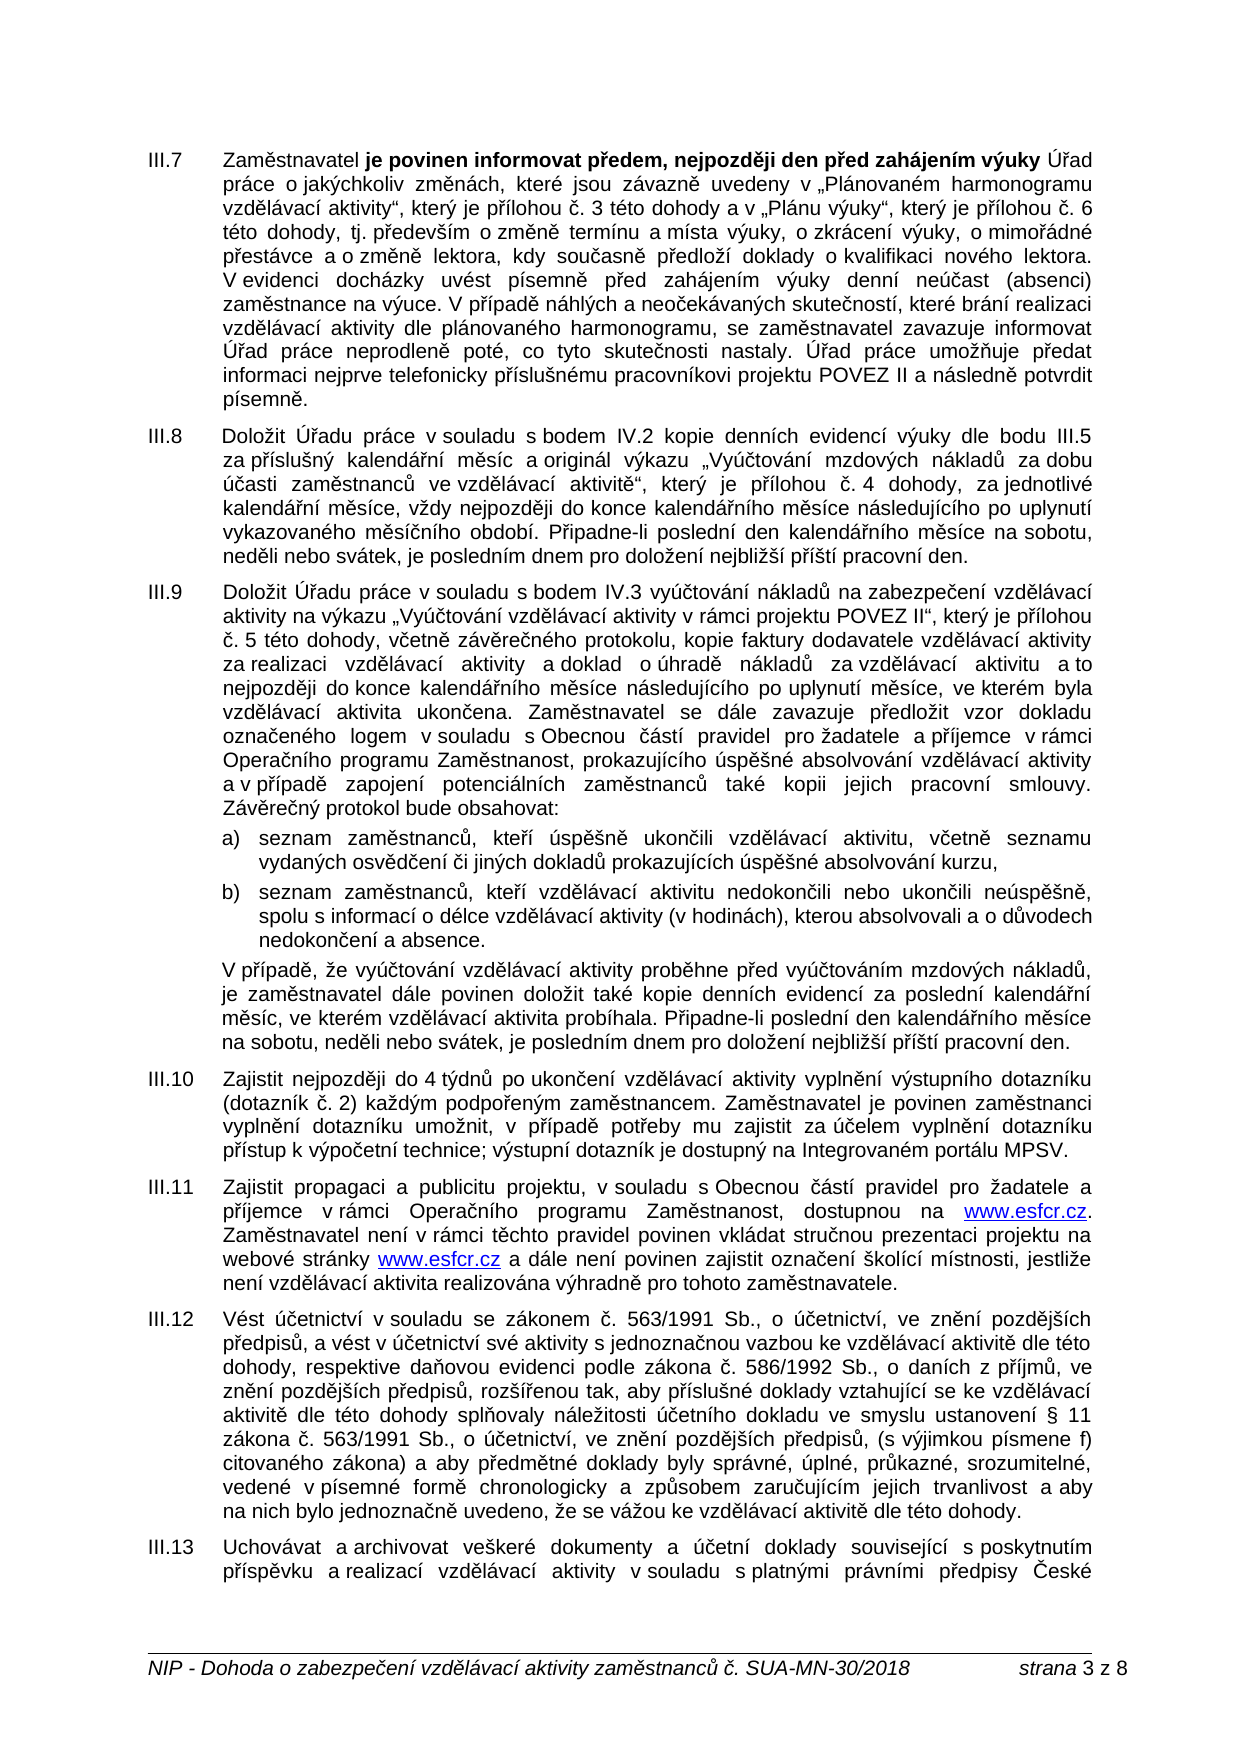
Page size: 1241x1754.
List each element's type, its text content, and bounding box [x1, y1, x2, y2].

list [148, 1535, 1092, 1583]
text V případě, že vyúčtování vzdělávací aktivity proběhne před vyúčtováním mzdových nákladů, je zaměstnavatel dále povinen doložit také kopie denních evidencí za poslední kalendářní měsíc, ve kterém vzdělávací aktivita probíhala. Připadne-li poslední den kalendářního měsíce na sobotu, neděli nebo svátek, je posledním dnem pro doložení nejbližší příští pracovní den. [222, 958, 1092, 1054]
list Zaměstnavatel je povinen informovat předem, nejpozději den před zahájením výuky Úřad práce o jakýchkoliv změnách, které jsou závazně uvedeny v „Plánovaném harmonogramu vzdělávací aktivity“, který je přílohou č. 3 této dohody a v „Plánu výuky“, který je přílohou č. 6 této dohody, tj. především o změně termínu a místa výuky, o zkrácení výuky, o mimořádné přestávce a o změně lektora, kdy současně předloží doklady o kvalifikaci nového lektora. V evidenci docházky uvést písemně před zahájením výuky denní neúčast (absenci) zaměstnance na výuce. V případě náhlých a neočekávaných skutečností, které brání realizaci vzdělávací aktivity dle plánovaného harmonogramu, se zaměstnavatel zavazuje informovat Úřad práce neprodleně poté, co tyto skutečnosti nastaly. Úřad práce umožňuje předat informaci nejprve telefonicky příslušnému pracovníkovi projektu POVEZ II a následně potvrdit písemně. [148, 148, 1092, 411]
list seznam zaměstnanců, kteří úspěšně ukončili vzdělávací aktivitu, včetně seznamu vydaných osvědčení či jiných dokladů prokazujících úspěšné absolvování kurzu, [222, 826, 1092, 874]
list Vést účetnictví v souladu se zákonem č. 563/1991 Sb., o účetnictví, ve znění pozdějších předpisů, a vést v účetnictví své aktivity s jednoznačnou vazbou ke vzdělávací aktivitě dle této dohody, respektive daňovou evidenci podle zákona č. 586/1992 Sb., o daních z příjmů, ve znění pozdějších předpisů, rozšířenou tak, aby příslušné doklady vztahující se ke vzdělávací aktivitě dle této dohody splňovaly náležitosti účetního dokladu ve smyslu ustanovení § 11 zákona č. 563/1991 Sb., o účetnictví, ve znění pozdějších předpisů, (s výjimkou písmene f) citovaného zákona) a aby předmětné doklady byly správné, úplné, průkazné, srozumitelné, vedené v písemné formě chronologicky a způsobem zaručujícím jejich trvanlivost a aby na nich bylo jednoznačně uvedeno, že se vážou ke vzdělávací aktivitě dle této dohody. [148, 1307, 1092, 1523]
list Zajistit propagaci a publicitu projektu, v souladu s Obecnou částí pravidel pro žadatele a příjemce v rámci Operačního programu Zaměstnanost, dostupnou na www.esfcr.cz. Zaměstnavatel není v rámci těchto pravidel povinen vkládat stručnou prezentaci projektu na webové stránky www.esfcr.cz a dále není povinen zajistit označení školící místnosti, jestliže není vzdělávací aktivita realizována výhradně pro tohoto zaměstnavatele. [148, 1175, 1092, 1294]
list Doložit Úřadu práce v souladu s bodem IV.3 vyúčtování nákladů na zabezpečení vzdělávací aktivity na výkazu „Vyúčtování vzdělávací aktivity v rámci projektu POVEZ II“, který je přílohou č. 5 této dohody, včetně závěrečného protokolu, kopie faktury dodavatele vzdělávací aktivity za realizaci vzdělávací aktivity a doklad o úhradě nákladů za vzdělávací aktivitu a to nejpozději do konce kalendářního měsíce následujícího po uplynutí měsíce, ve kterém byla vzdělávací aktivita ukončena. Zaměstnavatel se dále zavazuje předložit vzor dokladu označeného logem v souladu s Obecnou částí pravidel pro žadatele a příjemce v rámci Operačního programu Zaměstnanost, prokazujícího úspěšné absolvování vzdělávací aktivity a v případě zapojení potenciálních zaměstnanců také kopii jejich pracovní smlouvy. Závěrečný protokol bude obsahovat: [148, 580, 1092, 819]
list seznam zaměstnanců, kteří vzdělávací aktivitu nedokončili nebo ukončili neúspěšně, spolu s informací o délce vzdělávací aktivity (v hodinách), kterou absolvovali a o důvodech nedokončení a absence. [222, 880, 1092, 952]
list Doložit Úřadu práce v souladu s bodem IV.2 kopie denních evidencí výuky dle bodu III.5 za příslušný kalendářní měsíc a originál výkazu „Vyúčtování mzdových nákladů za dobu účasti zaměstnanců ve vzdělávací aktivitě“, který je přílohou č. 4 dohody, za jednotlivé kalendářní měsíce, vždy nejpozději do konce kalendářního měsíce následujícího po uplynutí vykazovaného měsíčního období. Připadne-li poslední den kalendářního měsíce na sobotu, neděli nebo svátek, je posledním dnem pro doložení nejbližší příští pracovní den. [148, 424, 1092, 567]
list Zajistit nejpozději do 4 týdnů po ukončení vzdělávací aktivity vyplnění výstupního dotazníku (dotazník č. 2) každým podpořeným zaměstnancem. Zaměstnavatel je povinen zaměstnanci vyplnění dotazníku umožnit, v případě potřeby mu zajistit za účelem vyplnění dotazníku přístup k výpočetní technice; výstupní dotazník je dostupný na Integrovaném portálu MPSV. [148, 1066, 1092, 1162]
